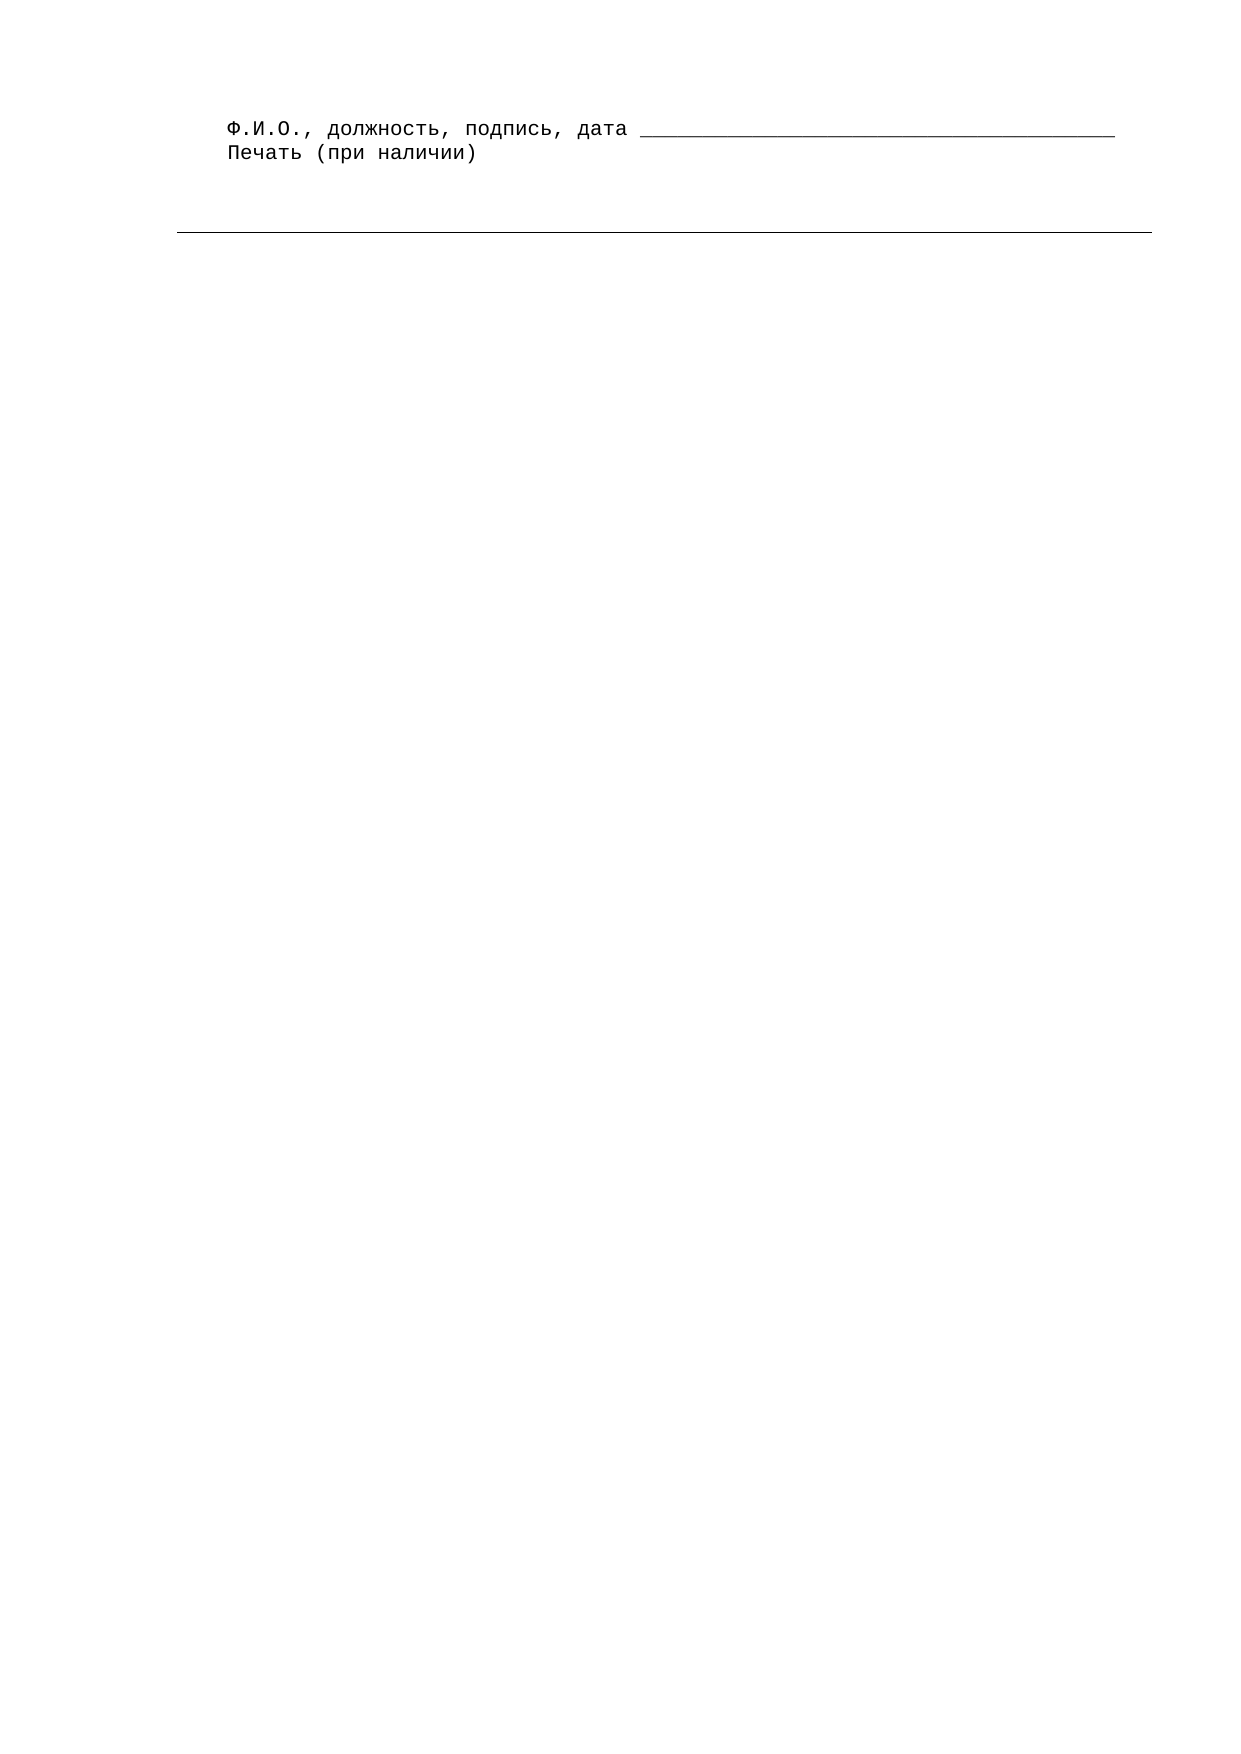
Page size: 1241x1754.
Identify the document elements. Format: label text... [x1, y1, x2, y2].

text Ф.И.О., должность, подпись, дата ______________________________________ [177, 118, 1152, 142]
text Печать (при наличии) [177, 142, 1152, 165]
